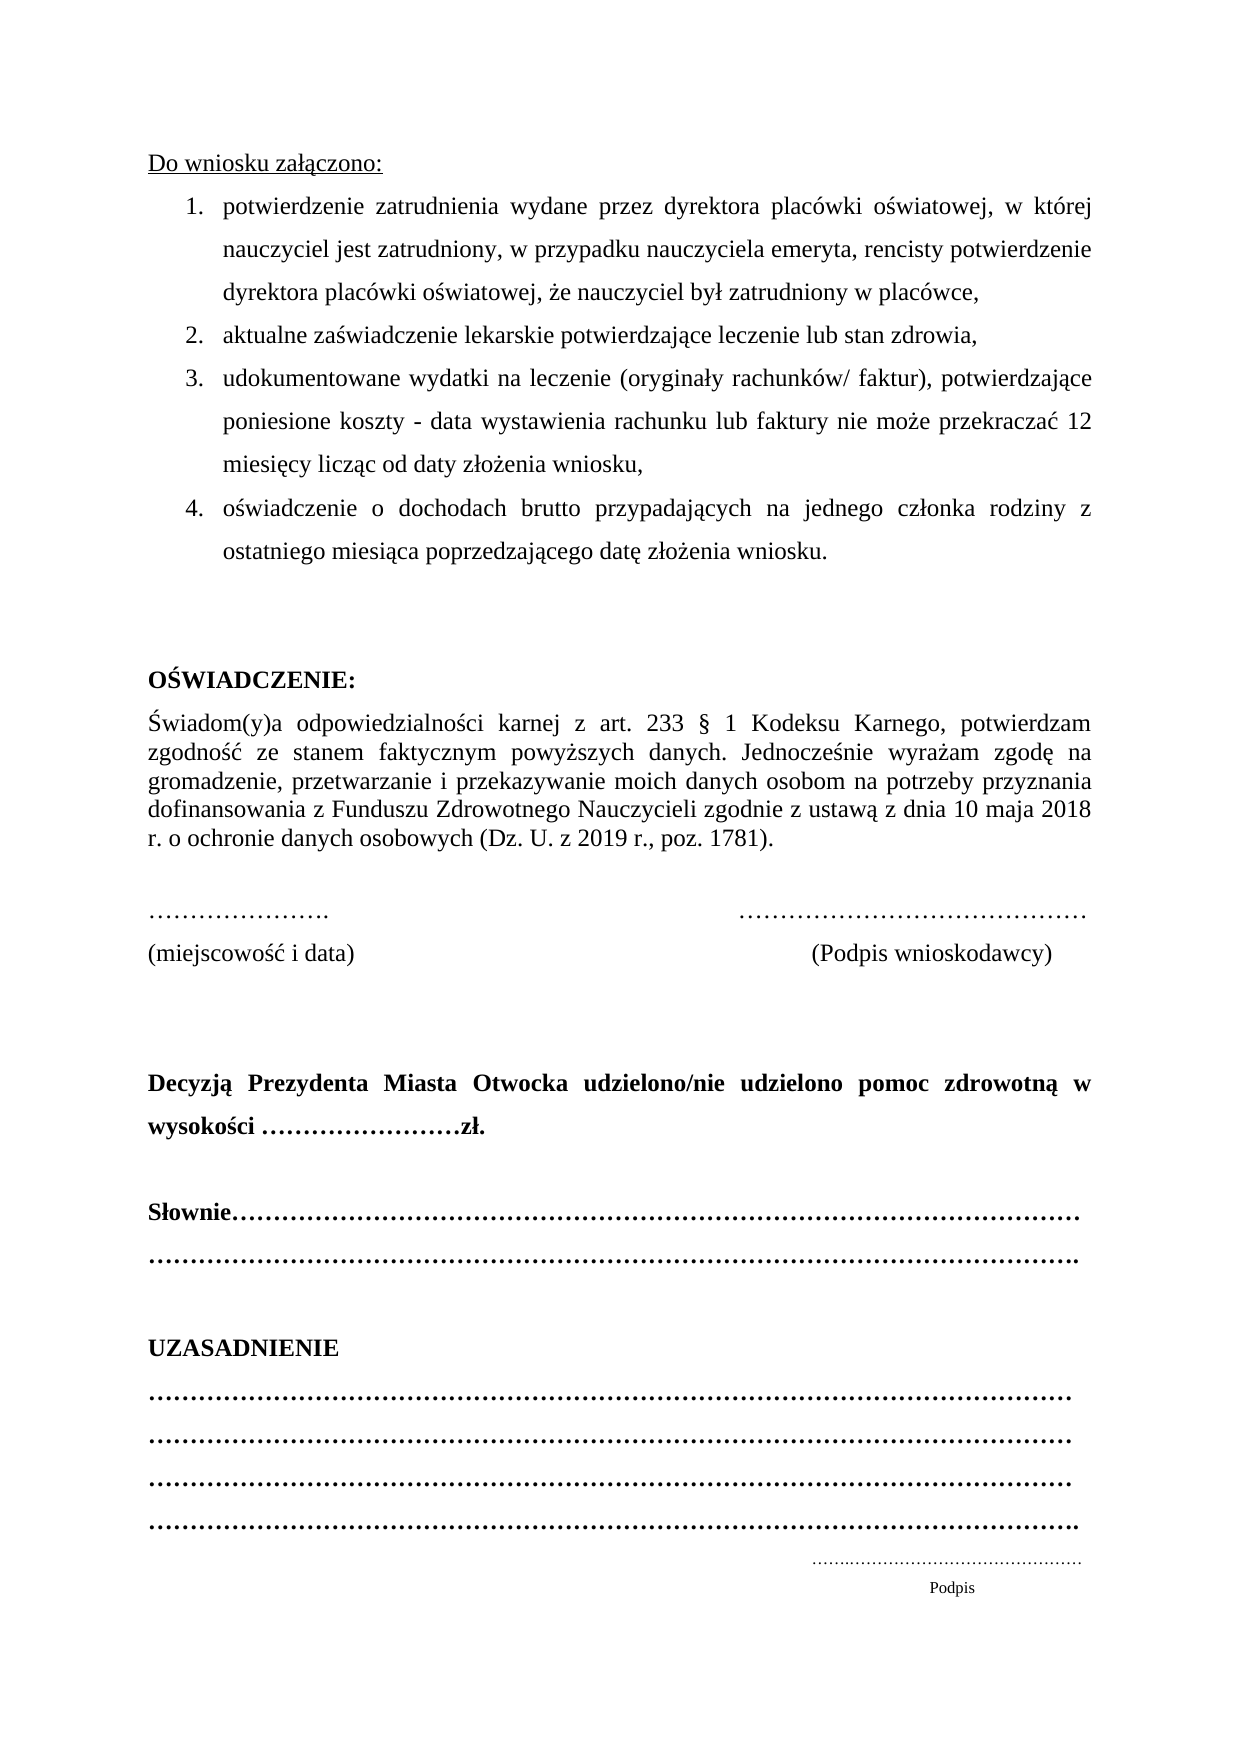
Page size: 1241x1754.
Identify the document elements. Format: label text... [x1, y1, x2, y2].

text …………………………………………………………………………………………………………………………………………………………………………………………………………………………………………………………………………………………………………………………………………………………………………………………………………. [148, 1377, 1093, 1535]
text Świadom(y)a odpowiedzialności karnej z art. 233 § 1 Kodeksu Karnego, potwierdzam zgodność ze stanem faktycznym powyższych danych. Jednocześnie wyrażam zgodę na gromadzenie, przetwarzanie i przekazywanie moich danych osobom na potrzeby przyznania dofinansowania z Funduszu Zdrowotnego Nauczycieli zgodnie z ustawą z dnia 10 maja 2018 r. o ochronie danych osobowych (Dz. U. z 2019 r., poz. 1781). [148, 708, 1093, 852]
text …………………. …………………………………… [148, 895, 1093, 924]
list oświadczenie o dochodach brutto przypadających na jednego członka rodziny z ostatniego miesiąca poprzedzającego datę złożenia wniosku. [185, 493, 1093, 564]
text Do wniosku załączono: [148, 148, 1093, 176]
text Podpis [738, 1578, 1093, 1597]
list aktualne zaświadczenie lekarskie potwierdzające leczenie lub stan zdrowia, [185, 320, 1093, 349]
list potwierdzenie zatrudnienia wydane przez dyrektora placówki oświatowej, w której nauczyciel jest zatrudniony, w przypadku nauczyciela emeryta, rencisty potwierdzenie dyrektora placówki oświatowej, że nauczyciel był zatrudniony w placówce, [185, 191, 1093, 306]
text (miejscowość i data) (Podpis wnioskodawcy) [148, 938, 1093, 967]
list udokumentowane wydatki na leczenie (oryginały rachunków/ faktur), potwierdzające poniesione koszty - data wystawienia rachunku lub faktury nie może przekraczać 12 miesięcy licząc od daty złożenia wniosku, [185, 363, 1093, 478]
text OŚWIADCZENIE: [148, 665, 1093, 694]
text Decyzją Prezydenta Miasta Otwocka udzielono/nie udzielono pomoc zdrowotną w wysokości ……………………zł. [148, 1068, 1093, 1139]
text …….…………………………………… [738, 1549, 1093, 1568]
text Słownie……………………………………………………………………………………………………………………………………………………………………………………………. [148, 1197, 1093, 1269]
text UZASADNIENIE [148, 1333, 1093, 1362]
